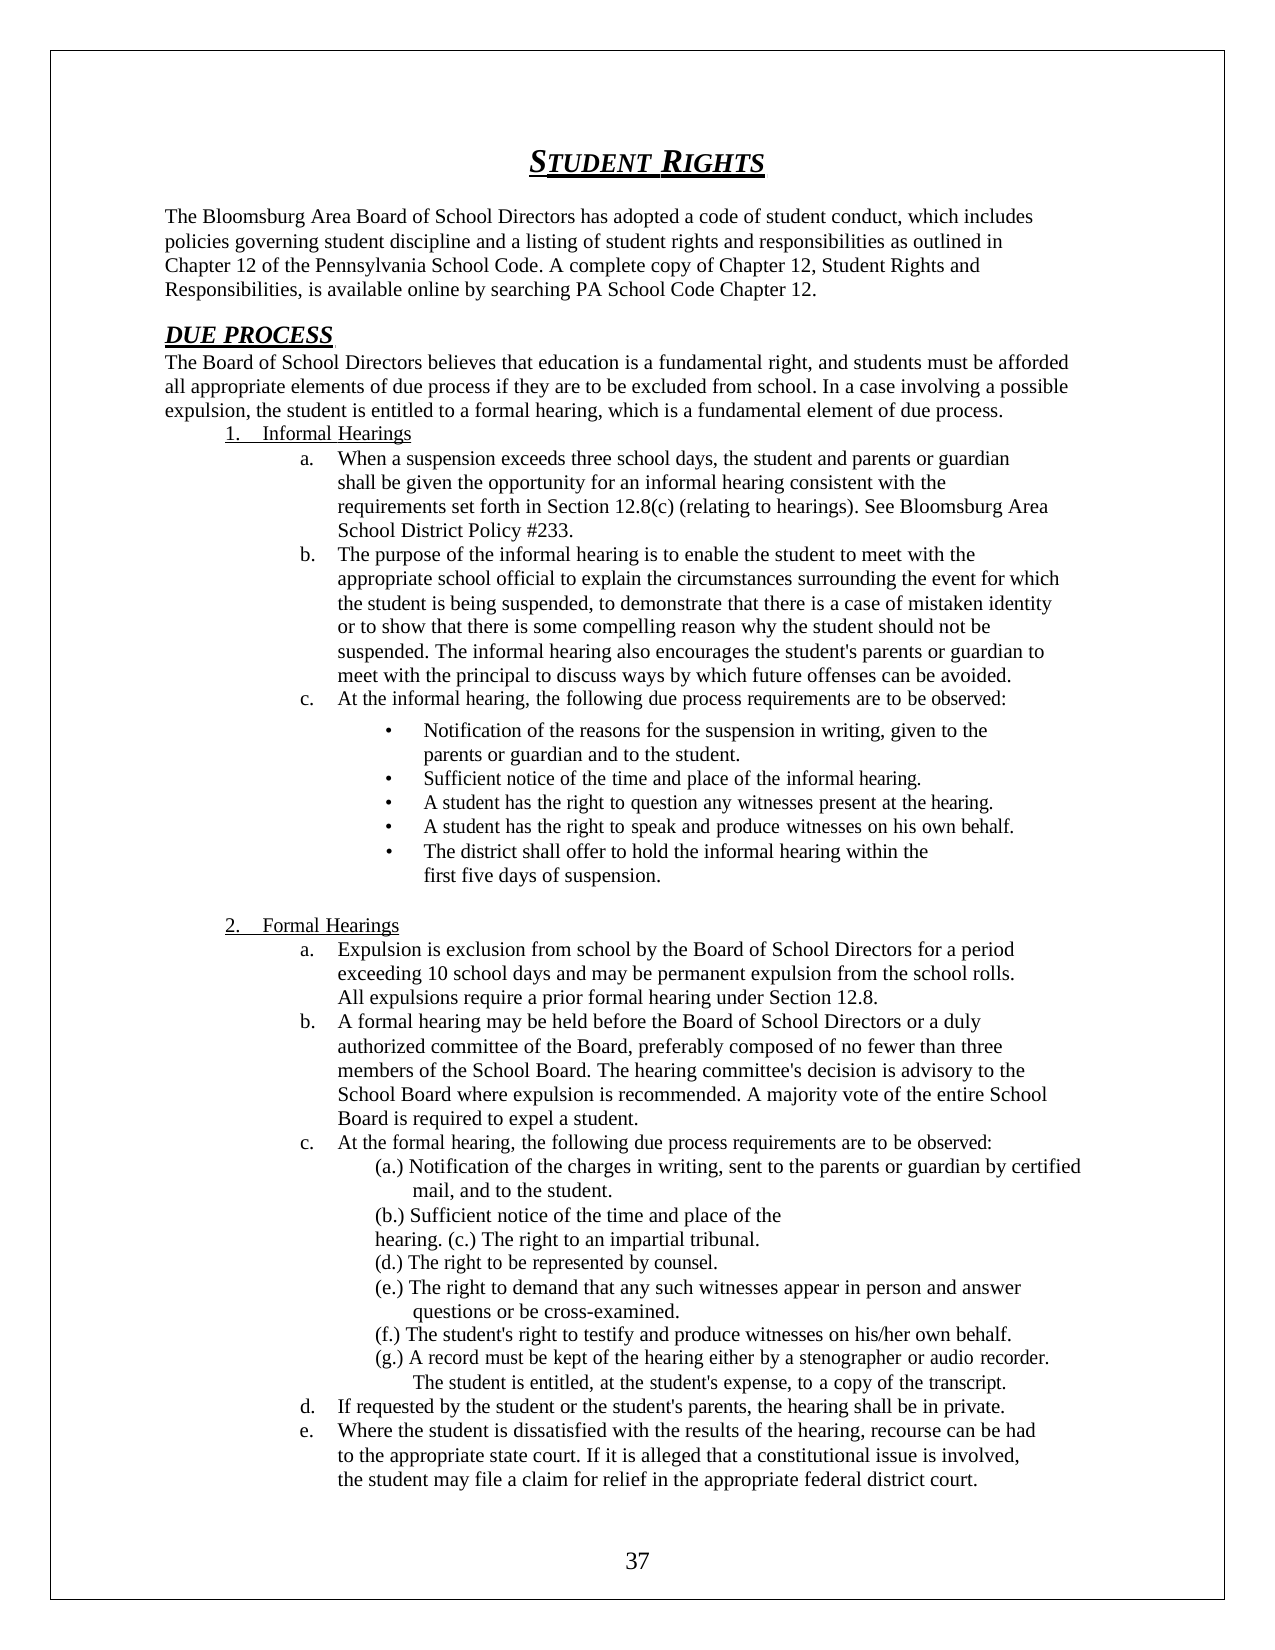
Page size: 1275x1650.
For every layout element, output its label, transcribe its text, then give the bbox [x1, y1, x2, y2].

text (b.) Sufficient notice of the time and place of the hearing. (c.) The right to an impartial tribunal. [375, 1203, 842, 1251]
list At the informal hearing, the following due process requirements are to be observed: [300, 687, 1181, 710]
list The district shall offer to hold the informal hearing within the first five days of suspension. [385, 838, 961, 887]
text The Board of School Directors believes that education is a fundamental right, and students must be afforded all appropriate elements of due process if they are to be excluded from school. In a case involving a possible expulsion, the student is entitled to a formal hearing, which is a fundamental element of due process. [164, 350, 1069, 422]
text (e.) The right to demand that any such witnesses appear in person and answer questions or be cross-examined. [375, 1274, 1077, 1323]
list A student has the right to question any witnesses present at the hearing. [385, 790, 1181, 814]
list Expulsion is exclusion from school by the Board of School Directors for a period exceeding 10 school days and may be permanent expulsion from the school rolls. All expulsions require a prior formal hearing under Section 12.8. [300, 937, 1034, 1009]
subtitle STUDENT RIGHTS [345, 142, 952, 180]
list A formal hearing may be held before the Board of School Directors or a duly authorized committee of the Board, preferably composed of no fewer than three members of the School Board. The hearing committee's decision is advisory to the School Board where expulsion is recommended. A majority vote of the entire School Board is required to expel a student. [300, 1009, 1065, 1130]
subtitle DUE PROCESS [164, 320, 1181, 349]
list A student has the right to speak and produce witnesses on his own behalf. [385, 814, 1181, 838]
list Notification of the reasons for the suspension in writing, given to the parents or guardian and to the student. [385, 718, 1047, 766]
text (a.) Notification of the charges in writing, sent to the parents or guardian by certified mail, and to the student. [375, 1154, 1094, 1202]
list At the formal hearing, the following due process requirements are to be observed: [300, 1130, 1181, 1154]
list Sufficient notice of the time and place of the informal hearing. [385, 766, 1181, 790]
list The purpose of the informal hearing is to enable the student to meet with the appropriate school official to explain the circumstances surrounding the event for which the student is being suspended, to demonstrate that there is a case of mistaken identity or to show that there is some compelling reason why the student should not be suspended. The informal hearing also encourages the student's parents or guardian to meet with the principal to discuss ways by which future offenses can be avoided. [300, 542, 1071, 687]
list Informal Hearings [225, 422, 1181, 446]
text (g.) A record must be kept of the hearing either by a stenographer or audio recorder. [375, 1346, 1181, 1369]
text The Bloomsburg Area Board of School Directors has adopted a code of student conduct, which includes policies governing student discipline and a listing of student rights and responsibilities as outlined in Chapter 12 of the Pennsylvania School Code. A complete copy of Chapter 12, Student Rights and Responsibilities, is available online by searching PA School Code Chapter 12. [164, 204, 1067, 301]
list If requested by the student or the student's parents, the hearing shall be in private. [300, 1394, 1181, 1418]
list Formal Hearings [225, 913, 1181, 937]
list Where the student is dissatisfied with the results of the hearing, recourse can be had to the appropriate state court. If it is alleged that a constitutional issue is involved, the student may file a claim for relief in the appropriate federal district court. [299, 1418, 1039, 1491]
list When a suspension exceeds three school days, the student and parents or guardian shall be given the opportunity for an informal hearing consistent with the requirements set forth in Section 12.8(c) (relating to hearings). See Bloomsburg Area School District Policy #233. [300, 446, 1050, 542]
text (f.) The student's right to testify and produce witnesses on his/her own behalf. [375, 1323, 1181, 1346]
text The student is entitled, at the student's expense, to a copy of the transcript. [413, 1370, 1181, 1394]
text (d.) The right to be represented by counsel. [375, 1251, 1181, 1274]
